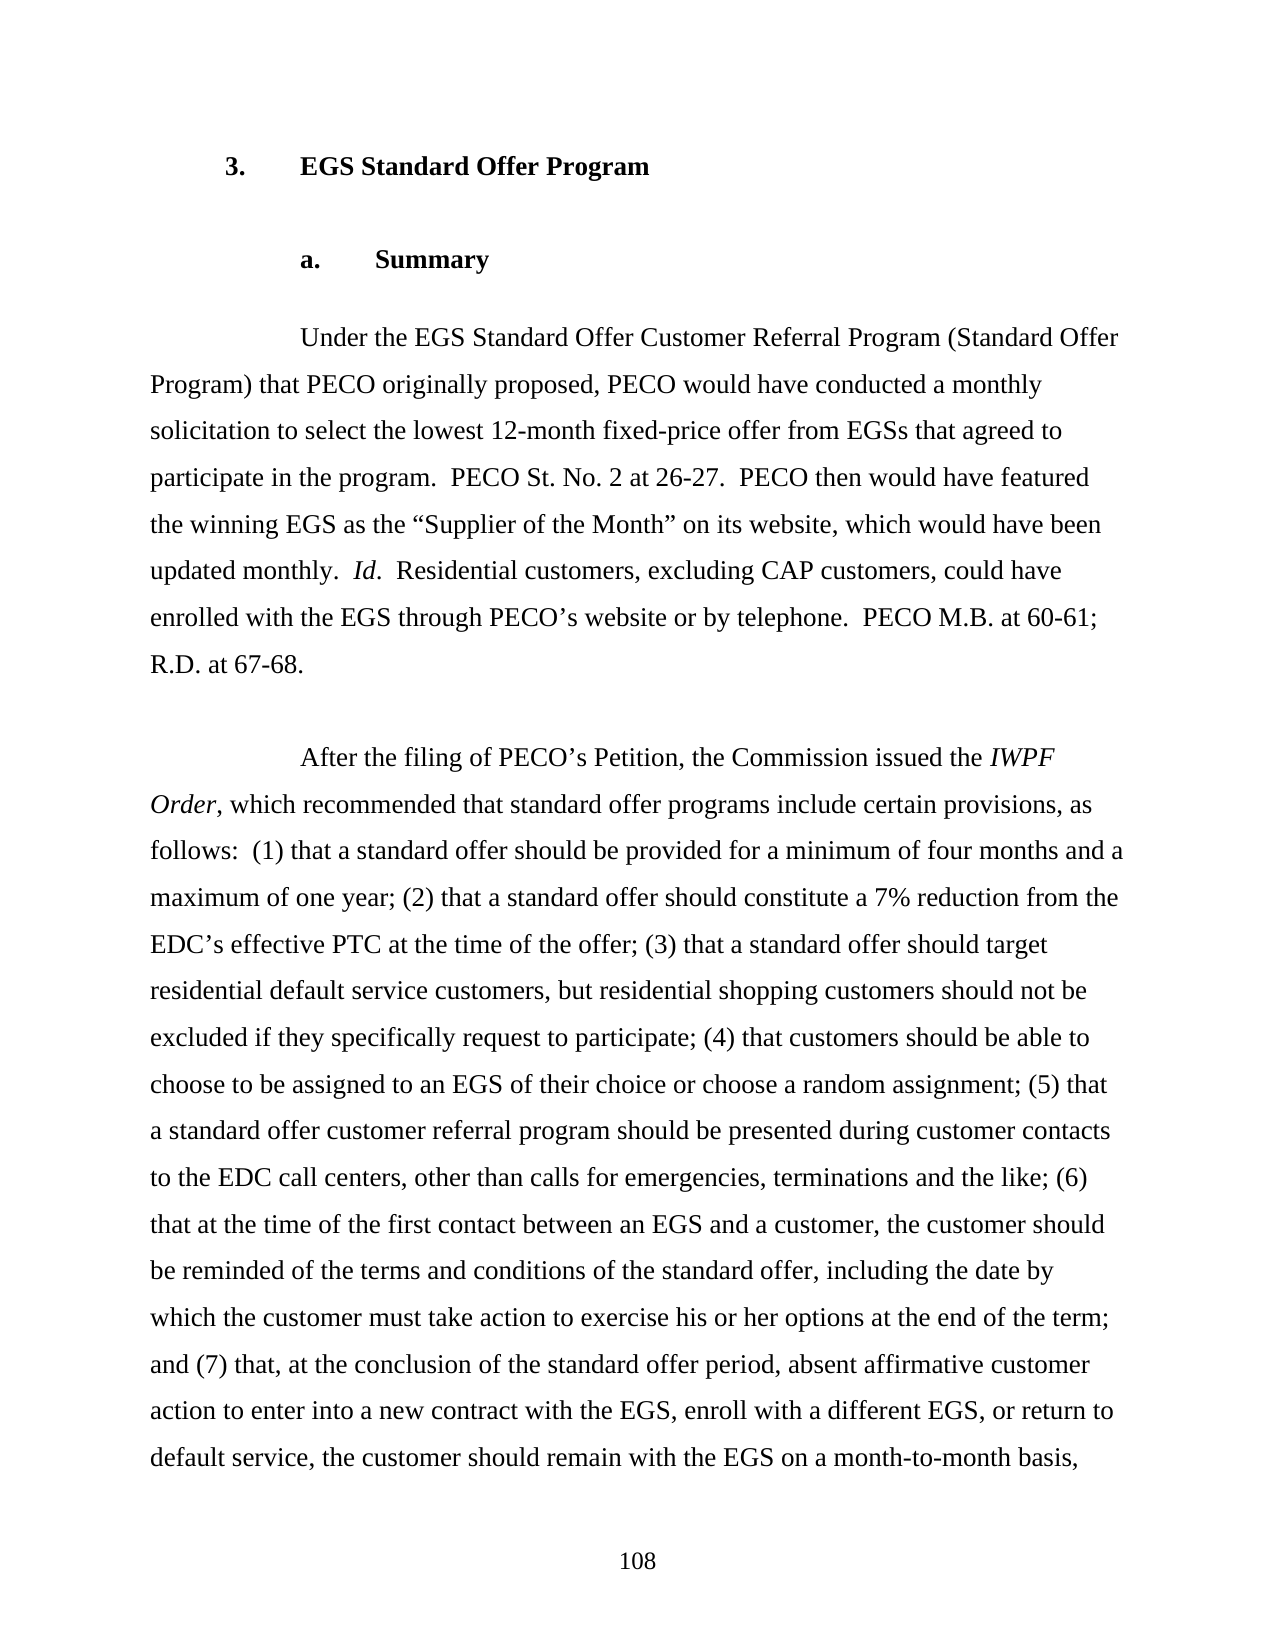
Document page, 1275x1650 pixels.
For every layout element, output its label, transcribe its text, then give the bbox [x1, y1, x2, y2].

text Under the EGS Standard Offer Customer Referral Program (Standard Offer Program) that PECO originally proposed, PECO would have conducted a monthly solicitation to select the lowest 12-month fixed-price offer from EGSs that agreed to participate in the program. PECO St. No. 2 at 26-27. PECO then would have featured the winning EGS as the “Supplier of the Month” on its website, which would have been updated monthly. Id. Residential customers, excluding CAP customers, could have enrolled with the EGS through PECO’s website or by telephone. PECO M.B. at 60-61; R.D. at 67-68. [150, 321, 1125, 679]
subtitle a. Summary [300, 243, 1125, 274]
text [150, 741, 1125, 1472]
subtitle 3. EGS Standard Offer Program [225, 150, 1125, 181]
